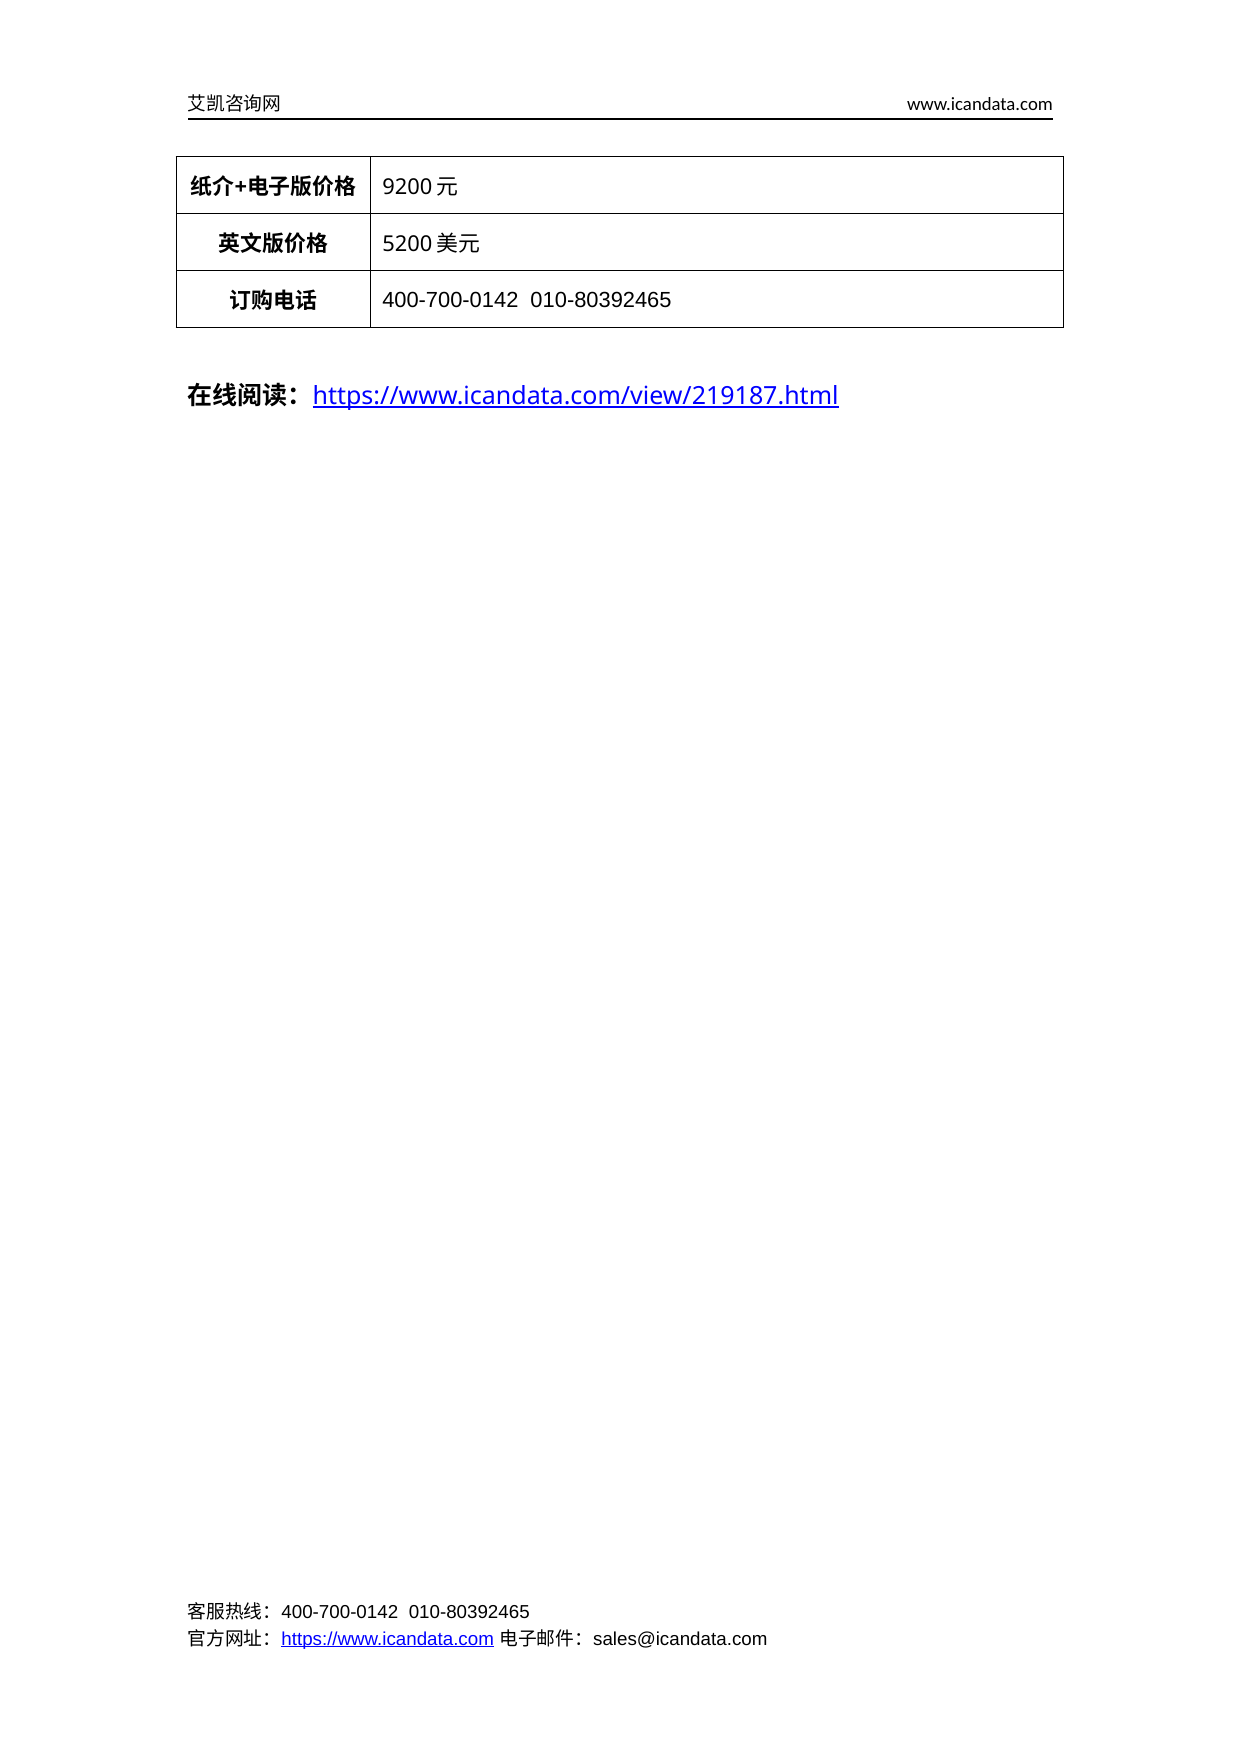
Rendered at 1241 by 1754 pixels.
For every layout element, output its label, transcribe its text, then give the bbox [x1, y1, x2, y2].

table_cell 纸介+电子版价格 [177, 157, 370, 213]
table_cell 英文版价格 [177, 214, 370, 270]
text 在线阅读：https://www.icandata.com/view/219187.html [187, 361, 1053, 426]
table_cell 5200美元 [371, 214, 1063, 270]
table_cell 400-700-0142 010-80392465 [371, 271, 1063, 327]
table_cell 订购电话 [177, 271, 370, 327]
table_cell 9200元 [371, 157, 1063, 213]
